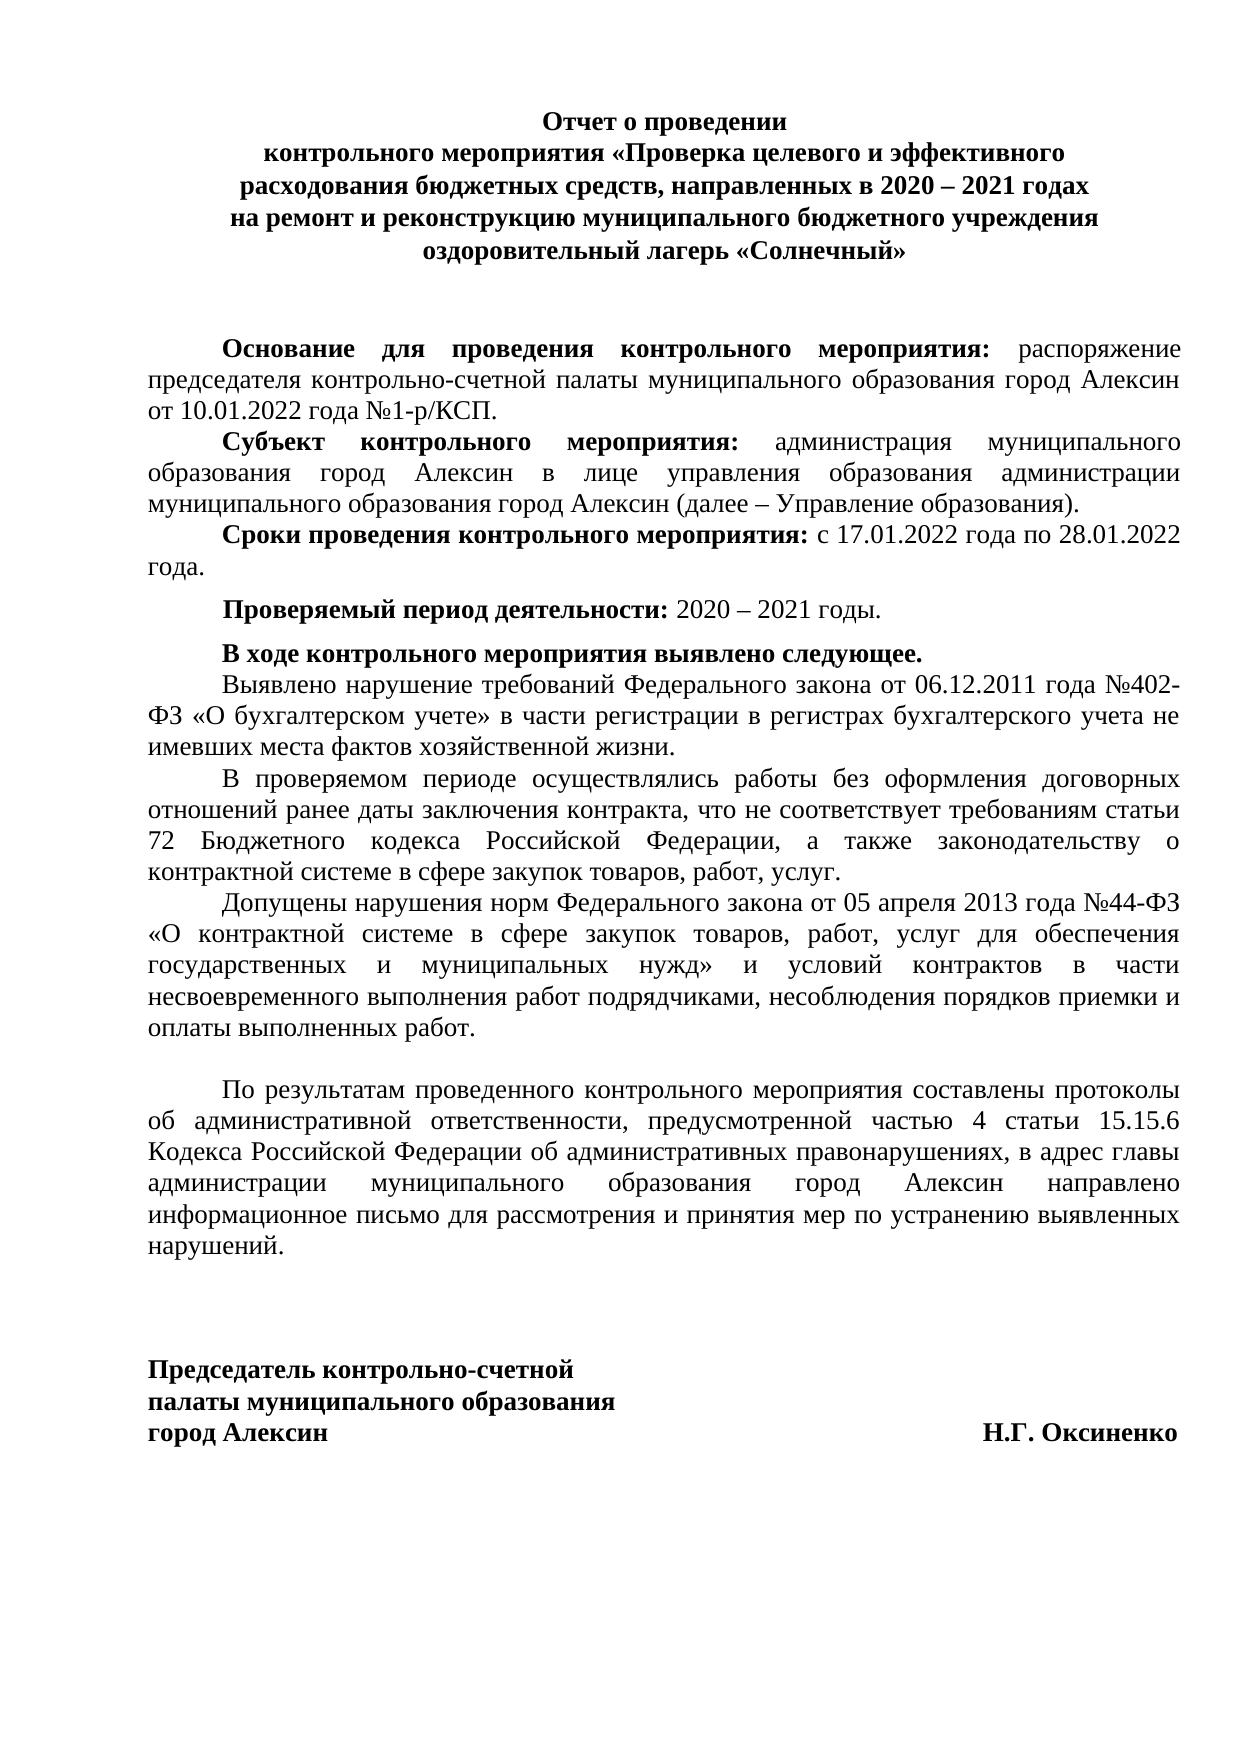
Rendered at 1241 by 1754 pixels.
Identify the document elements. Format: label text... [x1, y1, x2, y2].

text Выявлено нарушение требований Федерального закона от 06.12.2011 года №402-ФЗ «О бухгалтерском учете» в части регистрации в регистрах бухгалтерского учета не имевших места фактов хозяйственной жизни. [148, 668, 1181, 762]
text контрольного мероприятия «Проверка целевого и эффективного [148, 136, 1181, 167]
text В ходе контрольного мероприятия выявлено следующее. [148, 637, 1181, 668]
text Основание для проведения контрольного мероприятия: распоряжение председателя контрольно-счетной палаты муниципального образования город Алексин от 10.01.2022 года №1-р/КСП. [148, 332, 1181, 425]
text Субъект контрольного мероприятия: администрация муниципального образования город Алексин в лице управления образования администрации муниципального образования город Алексин (далее – Управление образования). [148, 425, 1181, 519]
text расходования бюджетных средств, направленных в 2020 – 2021 годах [148, 169, 1181, 200]
text город Алексин Н.Г. Оксиненко [148, 1416, 1181, 1447]
text Председатель контрольно-счетной [148, 1353, 1181, 1384]
text Отчет о проведении [148, 105, 1181, 136]
text Сроки проведения контрольного мероприятия: с 17.01.2022 года по 28.01.2022 года. [148, 519, 1181, 581]
text Допущены нарушения норм Федерального закона от 05 апреля 2013 года №44-ФЗ «О контрактной системе в сфере закупок товаров, работ, услуг для обеспечения государственных и муниципальных нужд» и условий контрактов в части несвоевременного выполнения работ подрядчиками, несоблюдения порядков приемки и оплаты выполненных работ. [148, 886, 1181, 1042]
text палаты муниципального образования [148, 1384, 1181, 1416]
text По результатам проведенного контрольного мероприятия составлены протоколы об административной ответственности, предусмотренной частью 4 статьи 15.15.6 Кодекса Российской Федерации об административных правонарушениях, в адрес главы администрации муниципального образования город Алексин направлено информационное письмо для рассмотрения и принятия мер по устранению выявленных нарушений. [148, 1073, 1181, 1260]
text В проверяемом периоде осуществлялись работы без оформления договорных отношений ранее даты заключения контракта, что не соответствует требованиям статьи 72 Бюджетного кодекса Российской Федерации, а также законодательству о контрактной системе в сфере закупок товаров, работ, услуг. [148, 762, 1181, 886]
text Проверяемый период деятельности: 2020 – 2021 годы. [148, 593, 1181, 624]
text на ремонт и реконструкцию муниципального бюджетного учреждения оздоровительный лагерь «Солнечный» [148, 201, 1181, 265]
